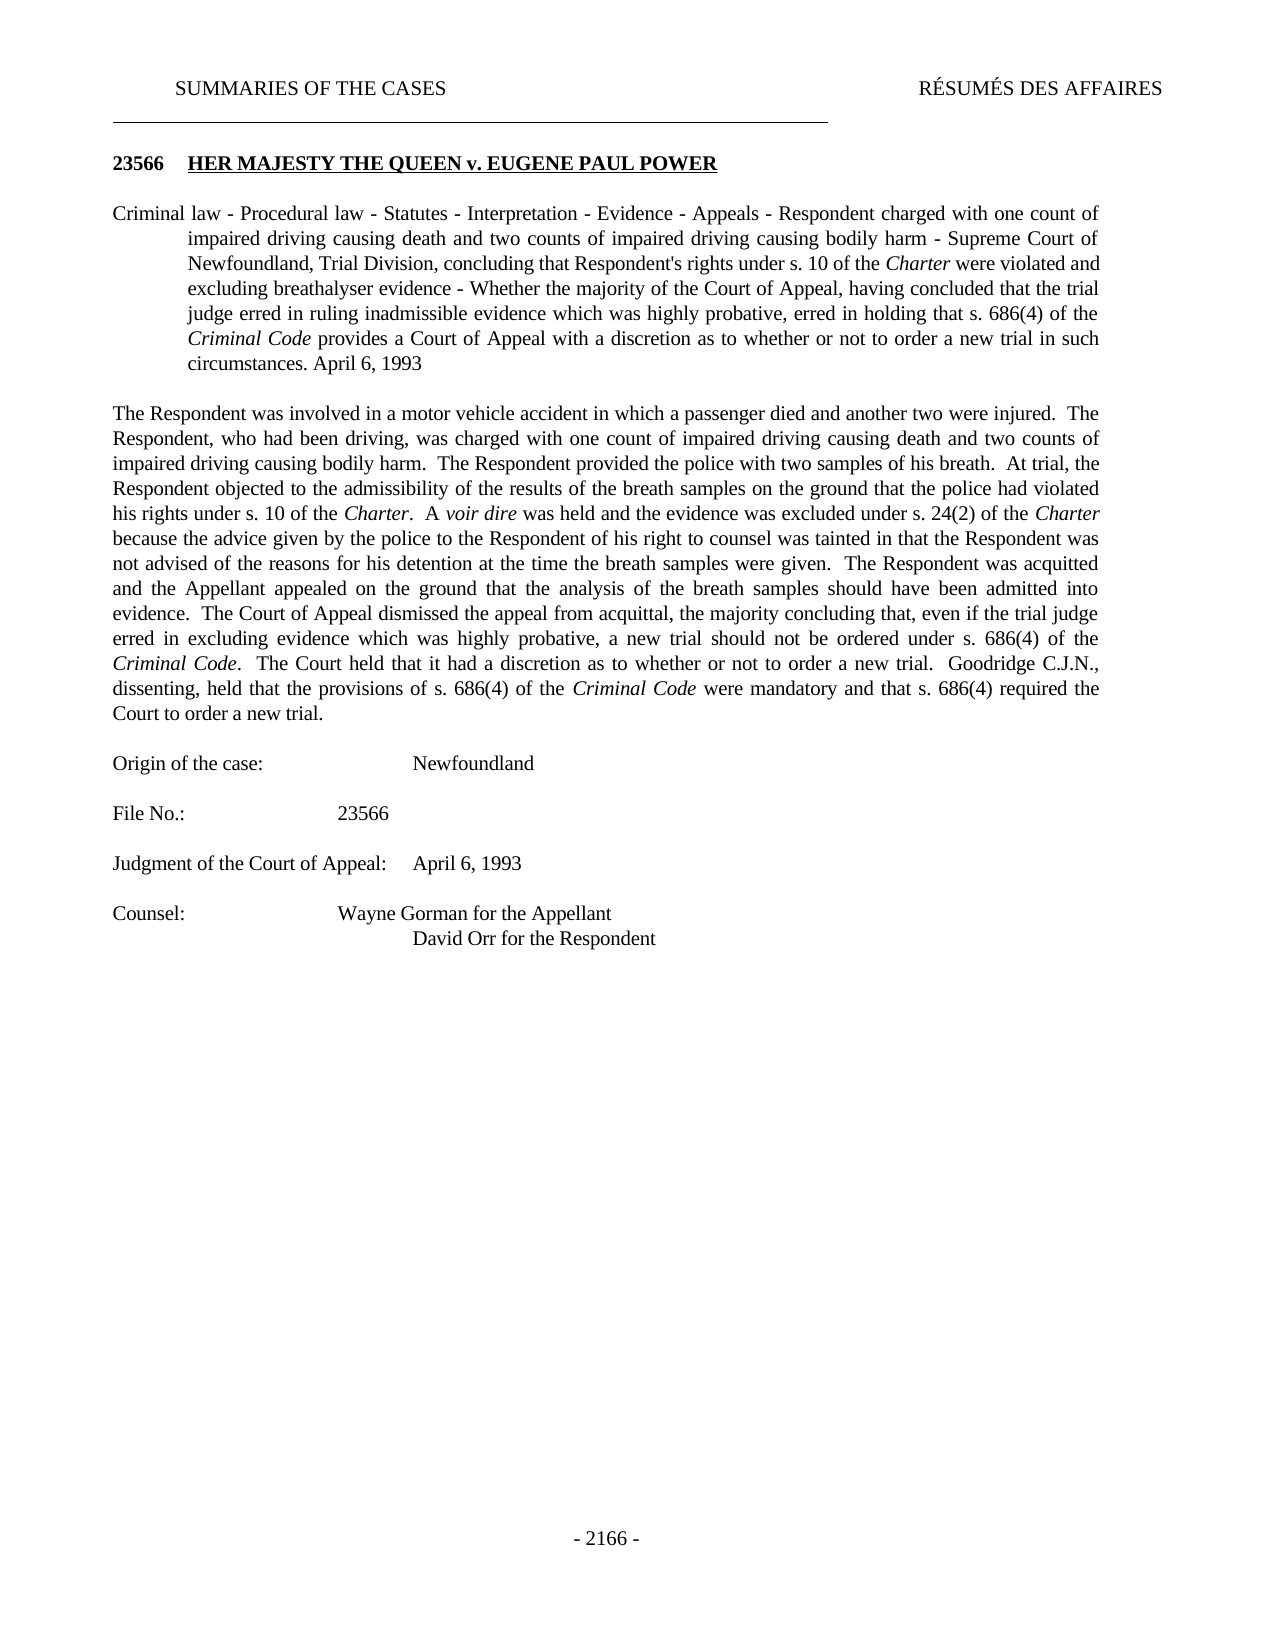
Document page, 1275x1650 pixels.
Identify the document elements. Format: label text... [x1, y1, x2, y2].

text David Orr for the Respondent [112, 925, 1100, 950]
text Criminal law - Procedural law - Statutes - Interpretation - Evidence - Appeals - Respondent charged with one count of impaired driving causing death and two counts of impaired driving causing bodily harm - Supreme Court of Newfoundland, Trial Division, concluding that Respondent's rights under s. 10 of the Charter were violated and excluding breathalyser evidence - Whether the majority of the Court of Appeal, having concluded that the trial judge erred in ruling inadmissible evidence which was highly probative, erred in holding that s. 686(4) of the Criminal Code provides a Court of Appeal with a discretion as to whether or not to order a new trial in such circumstances. April 6, 1993 [112, 200, 1100, 375]
text Counsel: Wayne Gorman for the Appellant [112, 900, 1100, 925]
text Judgment of the Court of Appeal: April 6, 1993 [112, 850, 1100, 875]
text The Respondent was involved in a motor vehicle accident in which a passenger died and another two were injured. The Respondent, who had been driving, was charged with one count of impaired driving causing death and two counts of impaired driving causing bodily harm. The Respondent provided the police with two samples of his breath. At trial, the Respondent objected to the admissibility of the results of the breath samples on the ground that the police had violated his rights under s. 10 of the Charter. A voir dire was held and the evidence was excluded under s. 24(2) of the Charter because the advice given by the police to the Respondent of his right to counsel was tainted in that the Respondent was not advised of the reasons for his detention at the time the breath samples were given. The Respondent was acquitted and the Appellant appealed on the ground that the analysis of the breath samples should have been admitted into evidence. The Court of Appeal dismissed the appeal from acquittal, the majority concluding that, even if the trial judge erred in excluding evidence which was highly probative, a new trial should not be ordered under s. 686(4) of the Criminal Code. The Court held that it had a discretion as to whether or not to order a new trial. Goodridge C.J.N., dissenting, held that the provisions of s. 686(4) of the Criminal Code were mandatory and that s. 686(4) required the Court to order a new trial. [112, 400, 1100, 725]
text File No.: 23566 [112, 800, 1100, 825]
text 23566 HER MAJESTY THE QUEEN v. EUGENE PAUL POWER [112, 150, 1100, 175]
text Origin of the case: Newfoundland [112, 750, 1100, 775]
